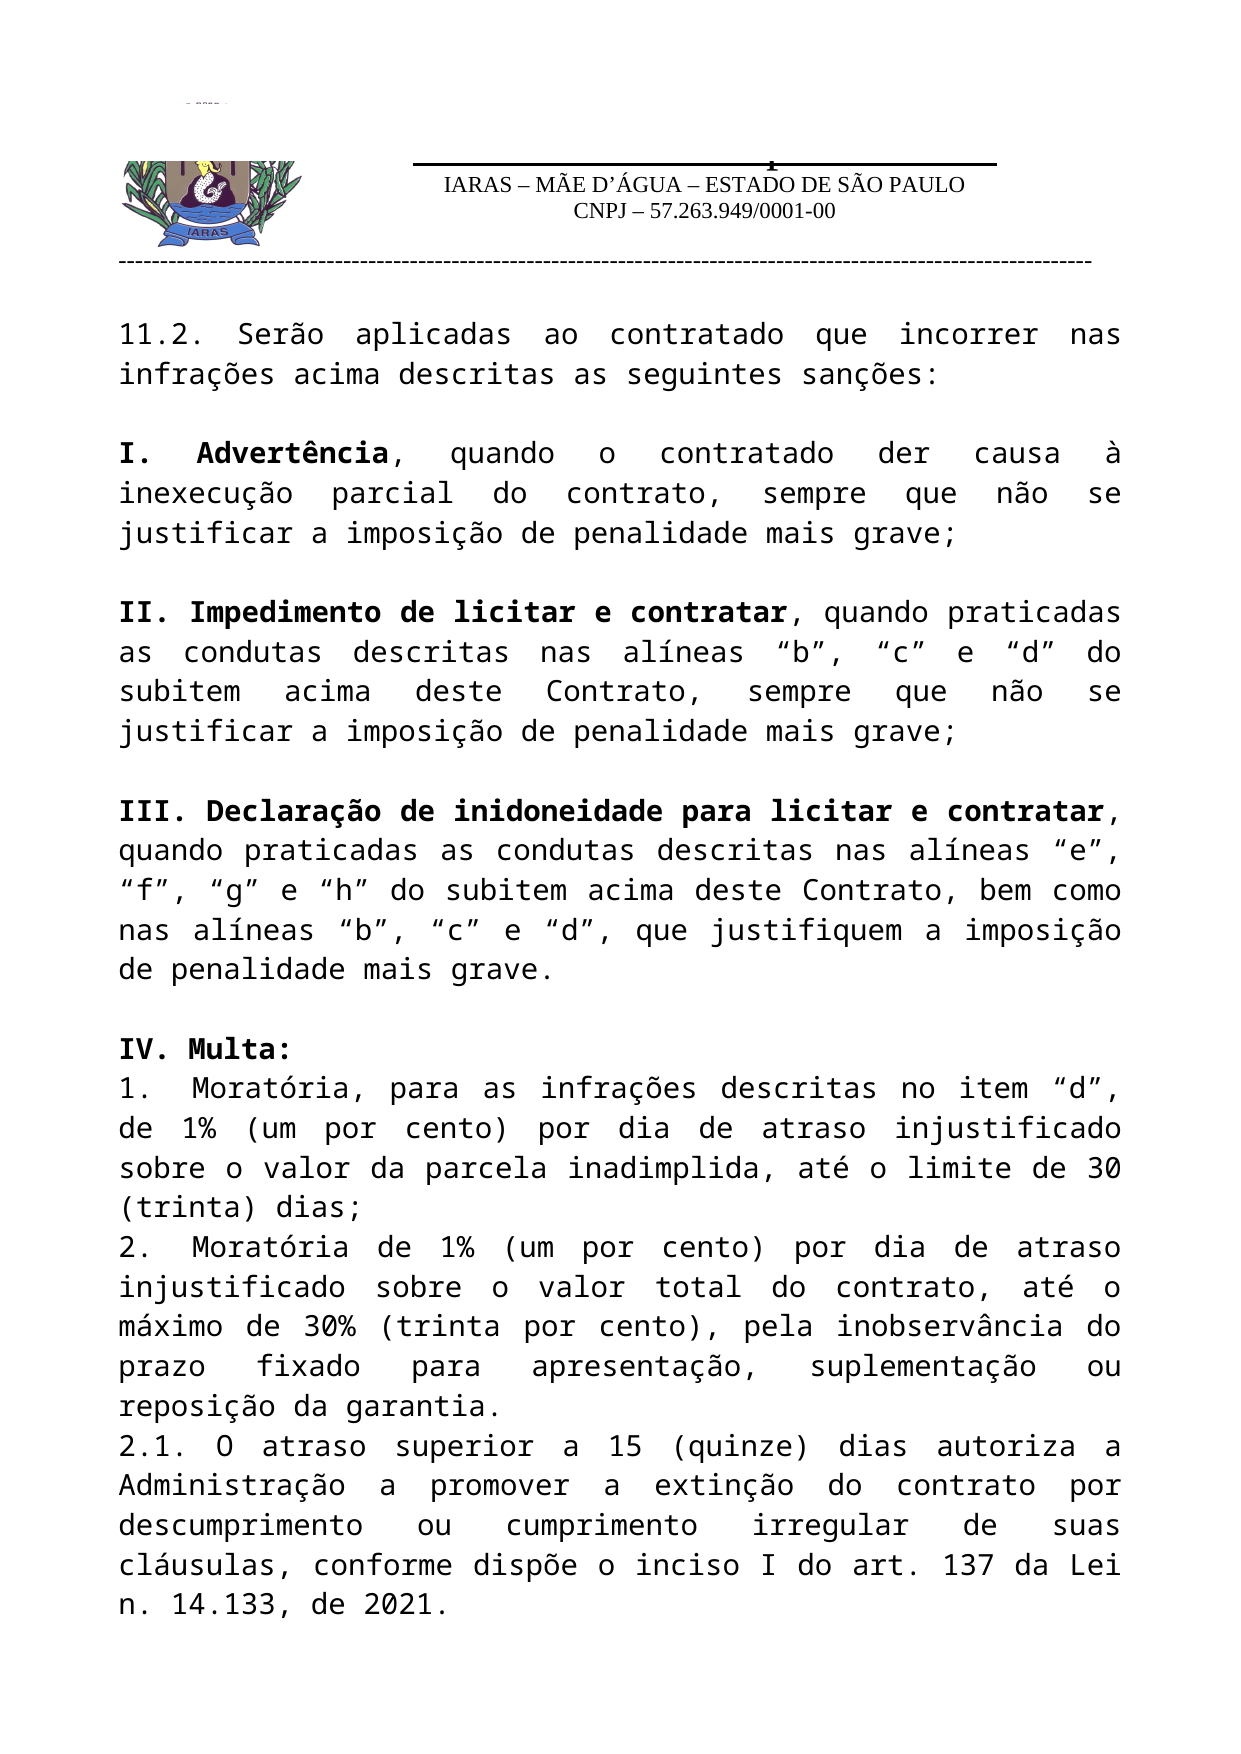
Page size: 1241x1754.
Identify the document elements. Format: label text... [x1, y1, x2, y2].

text III. Declaração de inidoneidade para licitar e contratar, quando praticadas as condutas descritas nas alíneas “e”, “f”, “g” e “h” do subitem acima deste Contrato, bem como nas alíneas “b”, “c” e “d”, que justifiquem a imposição de penalidade mais grave. [118, 790, 1122, 988]
picture [118, 161, 306, 251]
list 2.1. O atraso superior a 15 (quinze) dias autoriza a Administração a promover a extinção do contrato por descumprimento ou cumprimento irregular de suas cláusulas, conforme dispõe o inciso I do art. 137 da Lei n. 14.133, de 2021. [118, 1425, 1122, 1623]
list Moratória, para as infrações descritas no item “d”, de 1% (um por cento) por dia de atraso injustificado sobre o valor da parcela inadimplida, até o limite de 30 (trinta) dias; [118, 1068, 1122, 1226]
text I. Advertência, quando o contratado der causa à inexecução parcial do contrato, sempre que não se justificar a imposição de penalidade mais grave; [118, 433, 1122, 552]
text II. Impedimento de licitar e contratar, quando praticadas as condutas descritas nas alíneas “b”, “c” e “d” do subitem acima deste Contrato, sempre que não se justificar a imposição de penalidade mais grave; [118, 591, 1122, 750]
list Moratória de 1% (um por cento) por dia de atraso injustificado sobre o valor total do contrato, até o máximo de 30% (trinta por cento), pela inobservância do prazo fixado para apresentação, suplementação ou reposição da garantia. [118, 1226, 1122, 1425]
list 11.2. Serão aplicadas ao contratado que incorrer nas infrações acima descritas as seguintes sanções: [118, 313, 1122, 393]
text IV. Multa: [118, 1028, 1122, 1068]
